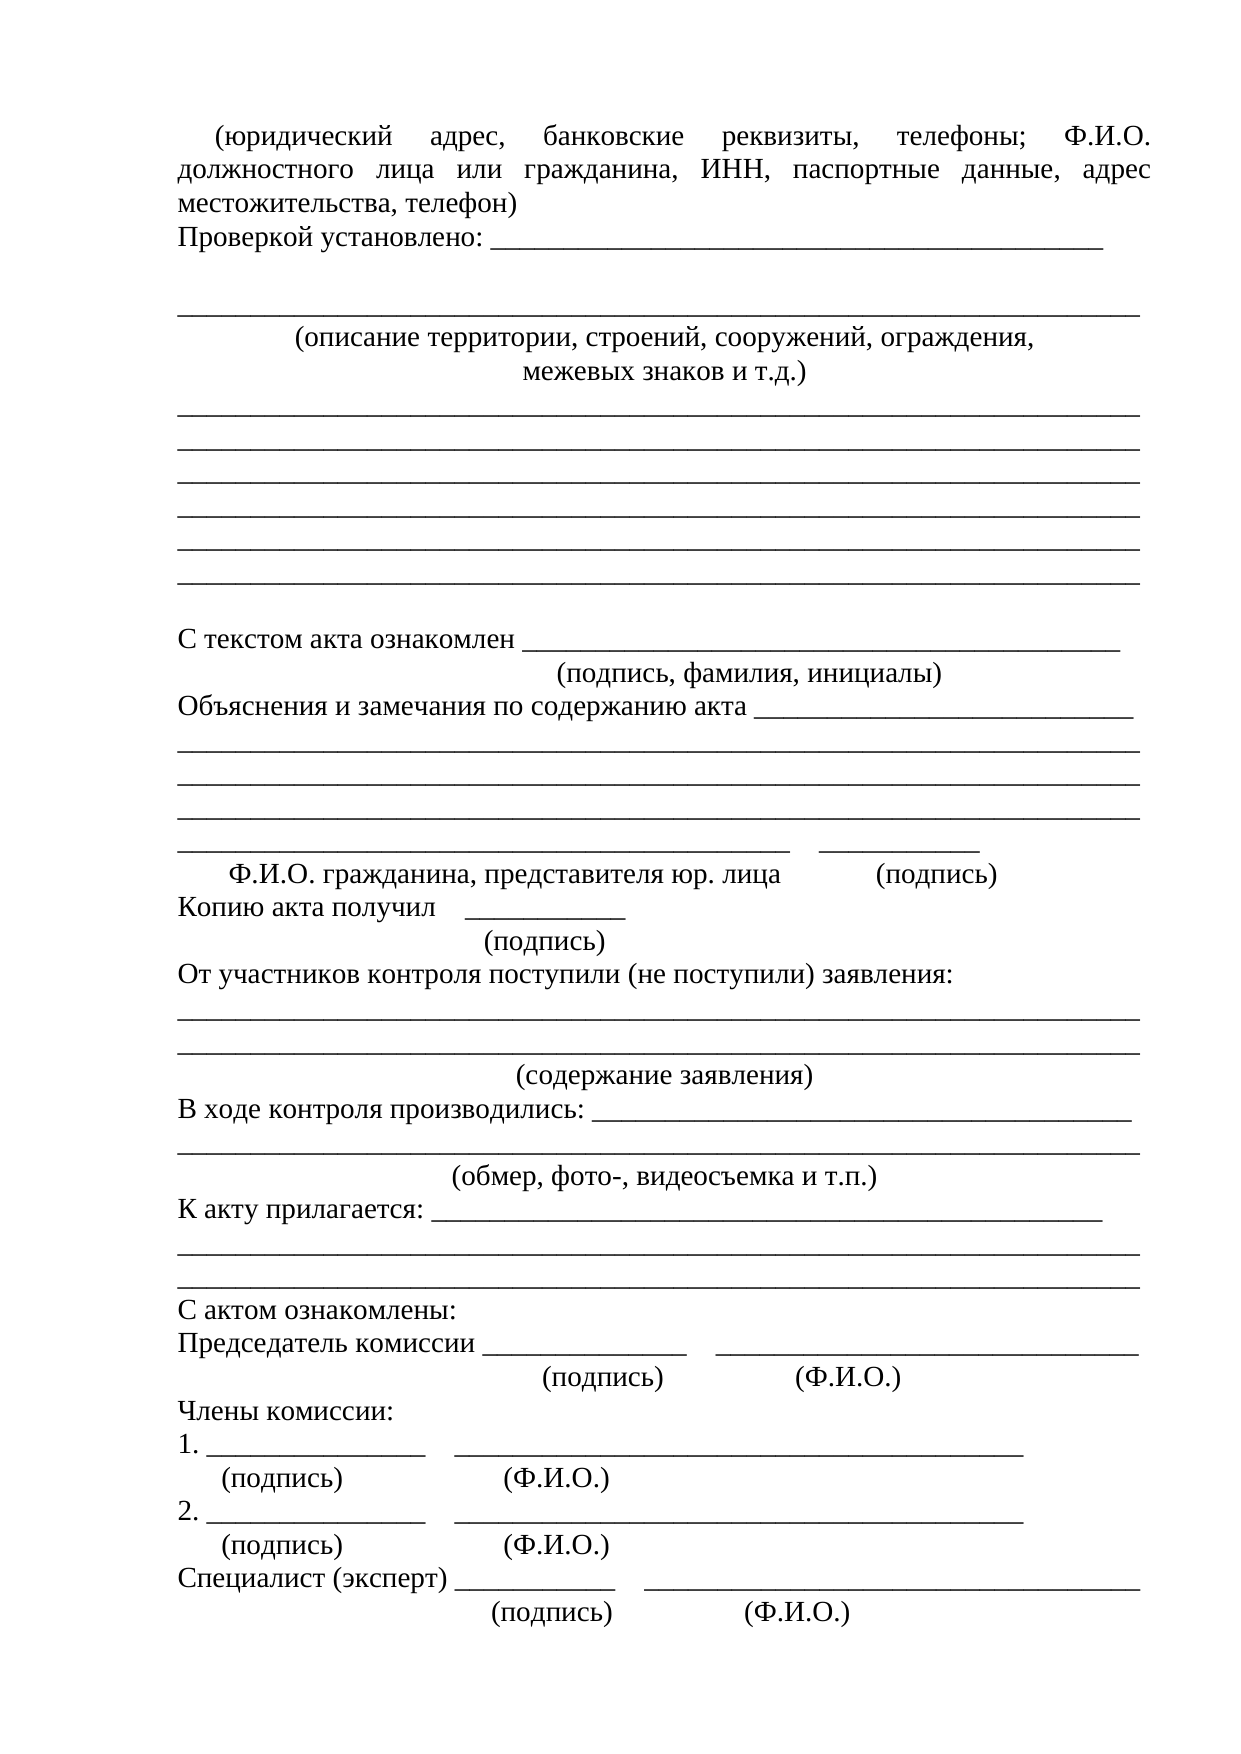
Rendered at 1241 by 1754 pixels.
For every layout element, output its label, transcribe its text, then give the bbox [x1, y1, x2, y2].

text __________________________________________________________________ [177, 487, 1152, 521]
text Члены комиссии: [177, 1393, 1152, 1426]
text С актом ознакомлены: [177, 1292, 1152, 1326]
text К акту прилагается: ______________________________________________ [177, 1191, 1152, 1225]
text __________________________________________________________________ [177, 755, 1152, 789]
text Председатель комиссии ______________ _____________________________ [177, 1326, 1152, 1359]
text __________________________________________________________________ [177, 1258, 1152, 1292]
text (подпись, фамилия, инициалы) [177, 655, 1152, 688]
text __________________________________________________________________ [177, 789, 1152, 822]
text __________________________________________________________________ [177, 990, 1152, 1024]
text __________________________________________________________________ [177, 420, 1152, 453]
text (юридический адрес, банковские реквизиты, телефоны; Ф.И.О. должностного лица или гражданина, ИНН, паспортные данные, адрес местожительства, телефон) [177, 118, 1152, 219]
text __________________________________________________________________ [177, 554, 1152, 588]
text __________________________________________________________________ [177, 1225, 1152, 1258]
text (подпись) (Ф.И.О.) [177, 1460, 1152, 1493]
text (подпись) (Ф.И.О.) [177, 1527, 1152, 1560]
text (содержание заявления) [177, 1057, 1152, 1091]
text (подпись) [177, 923, 1152, 957]
text __________________________________________________________________ [177, 722, 1152, 755]
text __________________________________________________________________ [177, 1024, 1152, 1057]
text (описание территории, строений, сооружений, ограждения, [177, 319, 1152, 353]
text __________________________________________________________________ [177, 453, 1152, 487]
text Копию акта получил ___________ [177, 889, 1152, 923]
text Проверкой установлено: __________________________________________ [177, 219, 1152, 252]
text межевых знаков и т.д.) [177, 353, 1152, 386]
text __________________________________________________________________ [177, 386, 1152, 420]
text __________________________________________________________________ [177, 1124, 1152, 1158]
text Специалист (эксперт) ___________ __________________________________ [177, 1560, 1152, 1594]
text __________________________________________ ___________ [177, 822, 1152, 856]
text В ходе контроля производились: _____________________________________ [177, 1091, 1152, 1124]
text (подпись) (Ф.И.О.) [177, 1594, 1152, 1627]
text (подпись) (Ф.И.О.) [177, 1359, 1152, 1393]
text (обмер, фото-, видеосъемка и т.п.) [177, 1158, 1152, 1191]
text __________________________________________________________________ [177, 286, 1152, 319]
text От участников контроля поступили (не поступили) заявления: [177, 957, 1152, 990]
text 2. _______________ _______________________________________ [177, 1493, 1152, 1527]
text Объяснения и замечания по содержанию акта __________________________ [177, 688, 1152, 722]
text __________________________________________________________________ [177, 521, 1152, 554]
text Ф.И.О. гражданина, представителя юр. лица (подпись) [177, 856, 1152, 889]
text С текстом акта ознакомлен _________________________________________ [177, 621, 1152, 655]
text 1. _______________ _______________________________________ [177, 1426, 1152, 1460]
